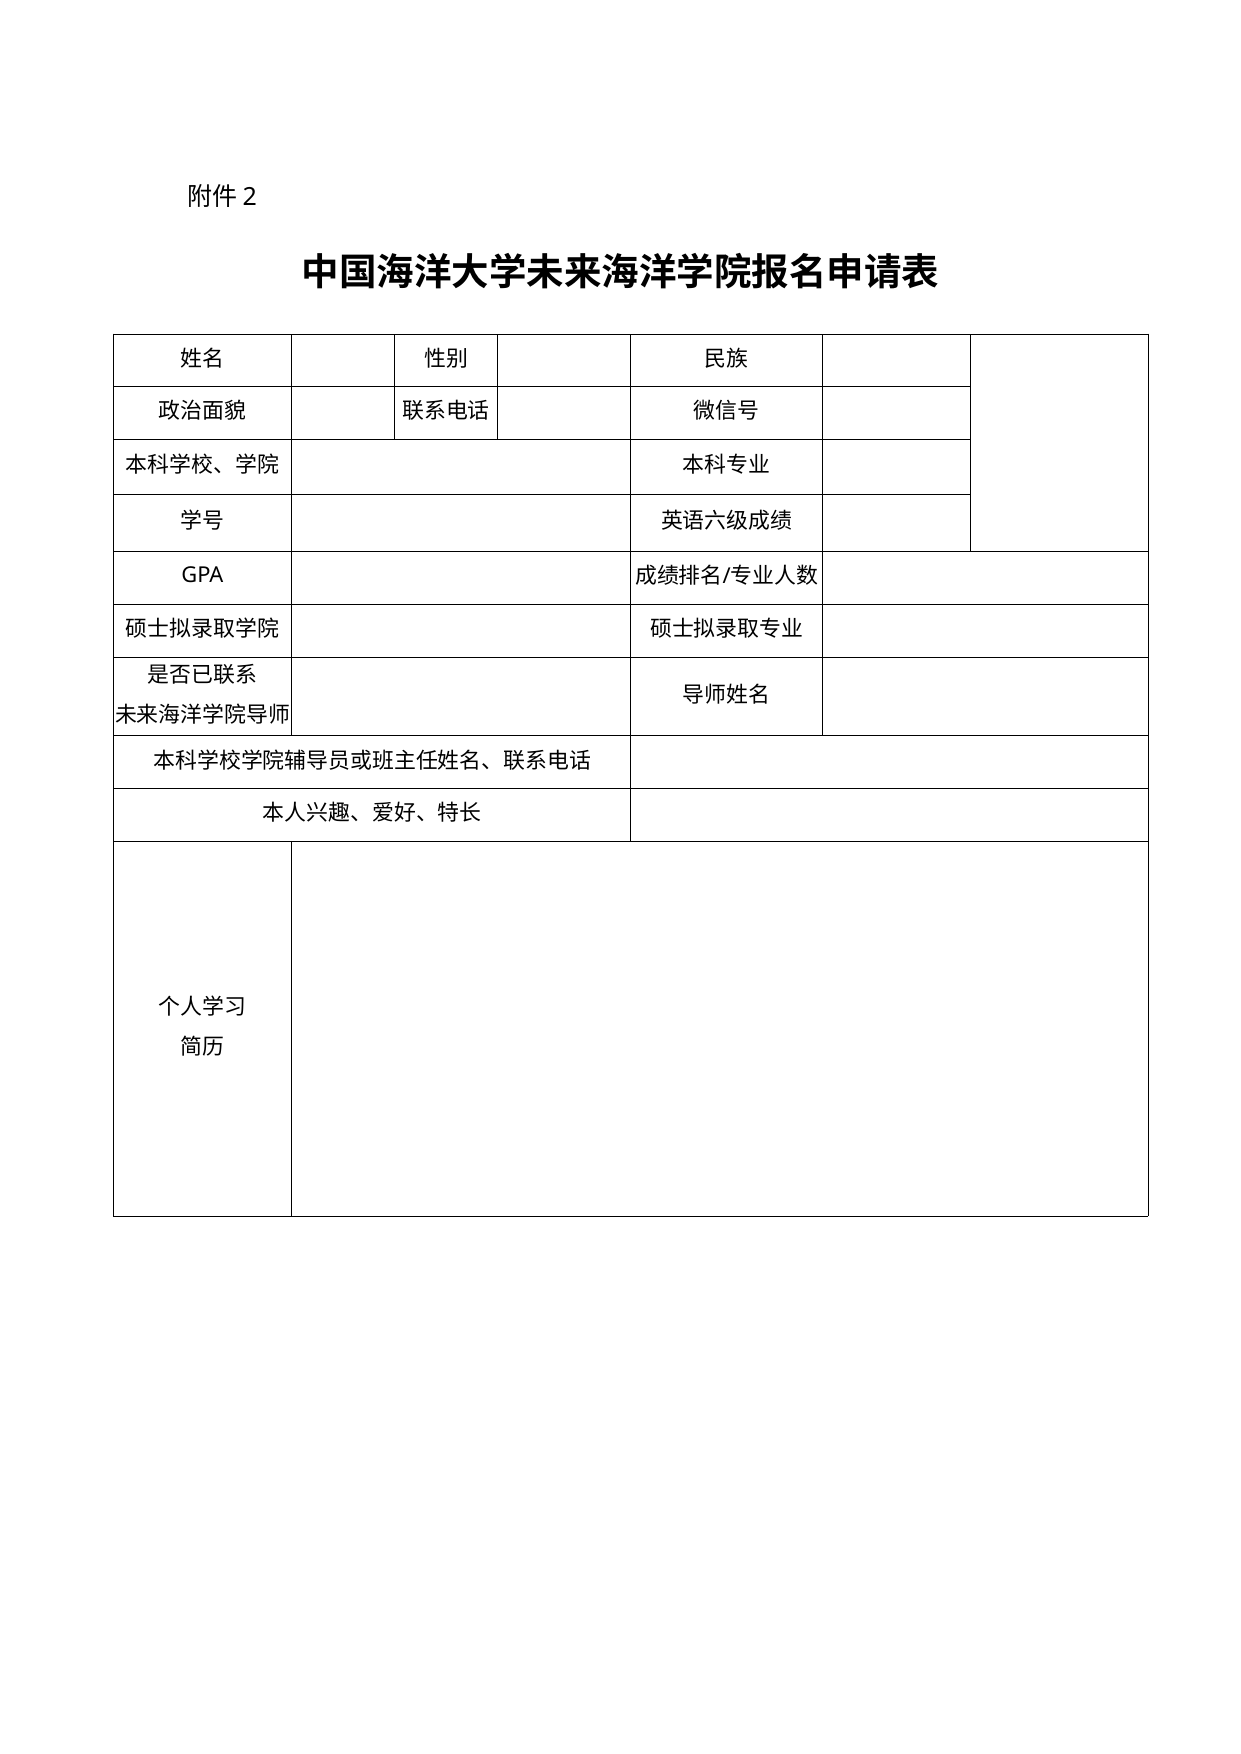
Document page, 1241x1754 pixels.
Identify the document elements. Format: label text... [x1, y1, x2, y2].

text 附件2 [187, 162, 1053, 227]
table_header 姓名 [114, 335, 291, 386]
table_cell 微信号 [631, 387, 822, 439]
table_cell 硕士拟录取专业 [631, 605, 822, 657]
table_cell 学号 [114, 495, 291, 551]
table_header 性别 [395, 335, 497, 386]
table_header [823, 335, 970, 386]
table_cell 本科学校学院辅导员或班主任姓名、联系电话 [114, 736, 630, 788]
table_cell [631, 736, 1148, 788]
table_cell 联系电话 [395, 387, 497, 439]
table_cell [823, 605, 1148, 657]
table_header [292, 335, 394, 386]
table_cell [292, 605, 630, 657]
table_header [971, 335, 1148, 551]
table_header [498, 335, 630, 386]
table_cell 硕士拟录取学院 [114, 605, 291, 657]
table_cell 是否已联系 未来海洋学院导师 [114, 658, 291, 735]
table_cell 成绩排名/专业人数 [631, 552, 822, 604]
table_cell 政治面貌 [114, 387, 291, 439]
table_cell [631, 789, 1148, 841]
table_cell 本人兴趣、爱好、特长 [114, 789, 630, 841]
table_cell [292, 552, 630, 604]
table_cell [823, 658, 1148, 735]
table_cell 本科学校、学院 [114, 440, 291, 494]
table_cell 个人学习 简历 [114, 842, 291, 1216]
table_cell 本科专业 [631, 440, 822, 494]
table_cell 导师姓名 [631, 658, 822, 735]
table_cell [823, 552, 1148, 604]
table_cell [292, 495, 630, 551]
text 中国海洋大学未来海洋学院报名申请表 [187, 236, 1053, 301]
table_cell [292, 387, 394, 439]
table_cell [292, 842, 1148, 1216]
table_cell [498, 387, 630, 439]
table_cell [823, 440, 970, 494]
table_cell [823, 495, 970, 551]
table_cell 英语六级成绩 [631, 495, 822, 551]
table_header 民族 [631, 335, 822, 386]
table_cell [292, 440, 630, 494]
table_cell GPA [114, 552, 291, 604]
table_cell [292, 658, 630, 735]
table_cell [823, 387, 970, 439]
